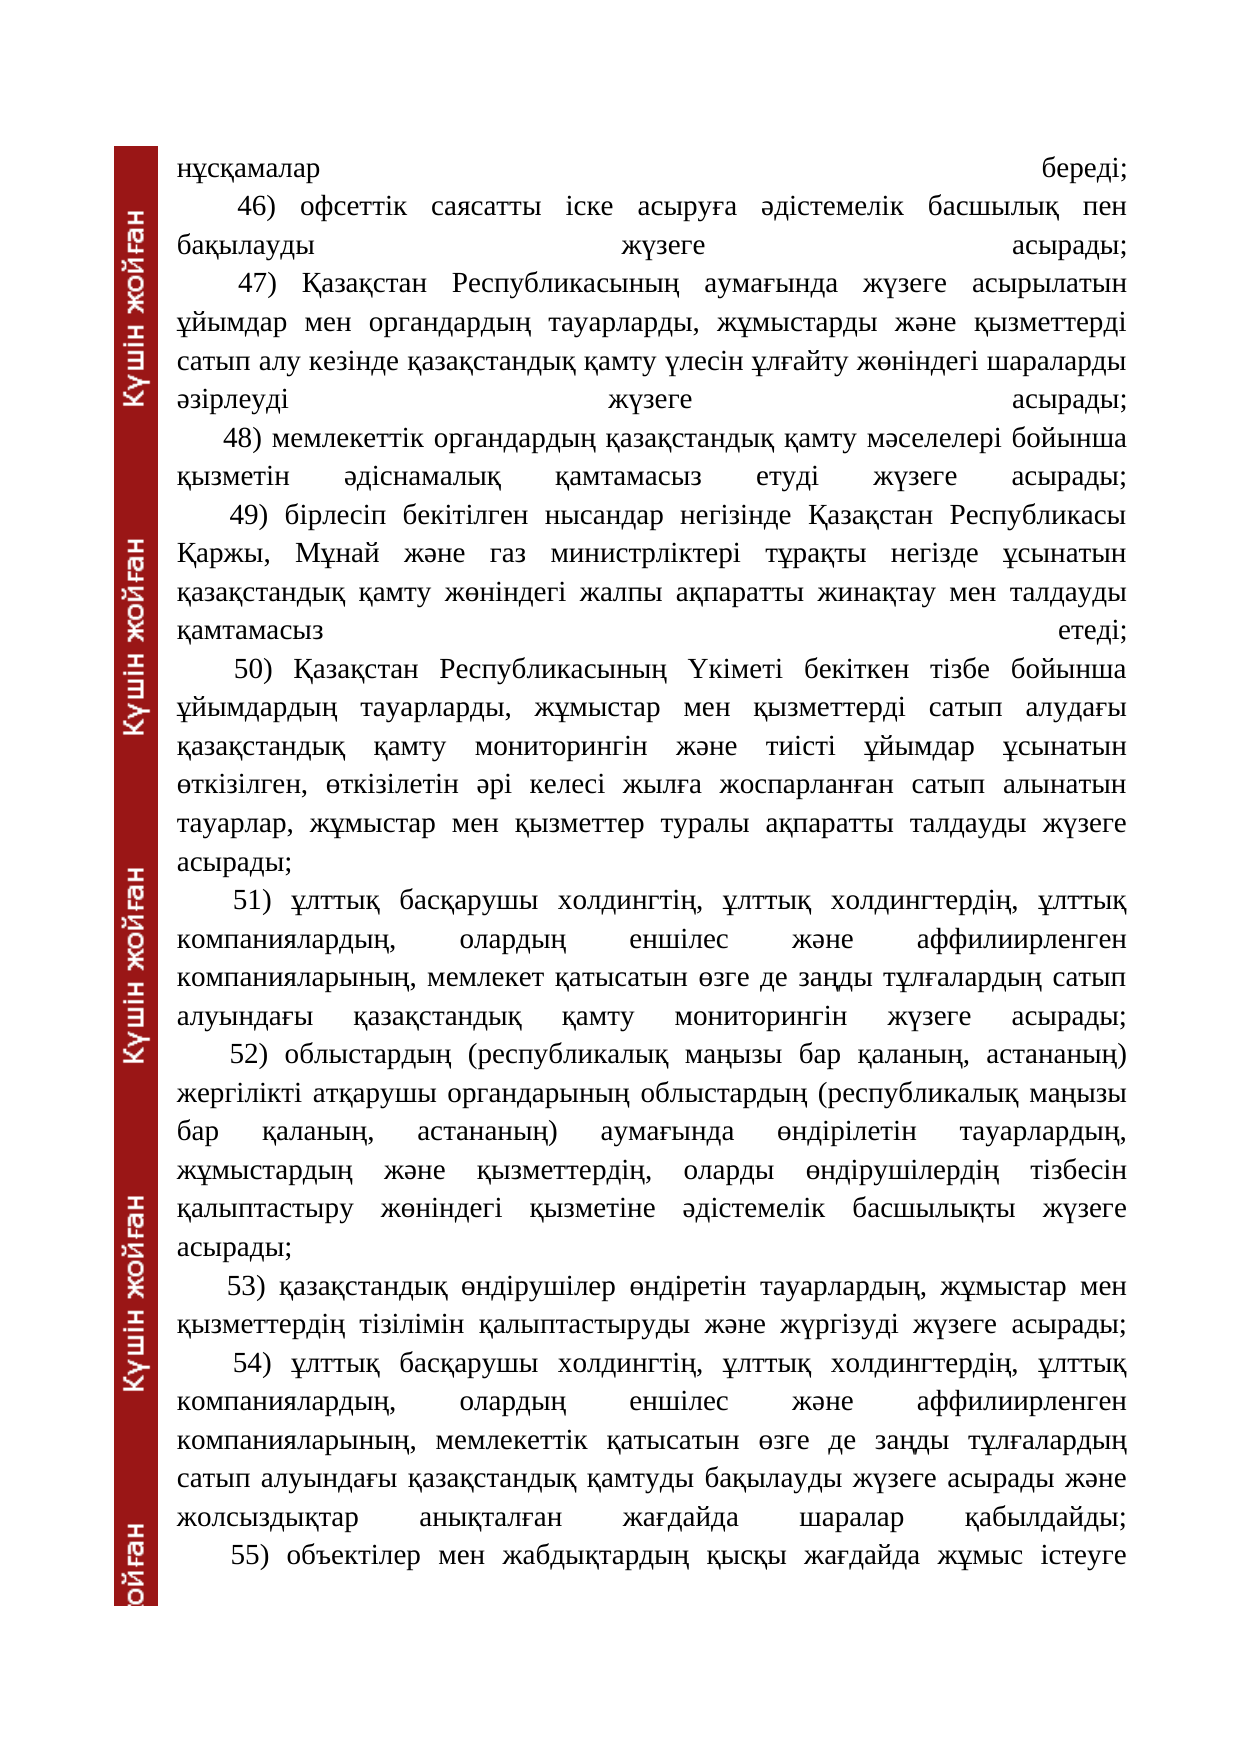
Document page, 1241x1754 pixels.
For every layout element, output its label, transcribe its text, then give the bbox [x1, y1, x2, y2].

picture [114, 1571, 158, 1606]
picture [114, 146, 158, 150]
